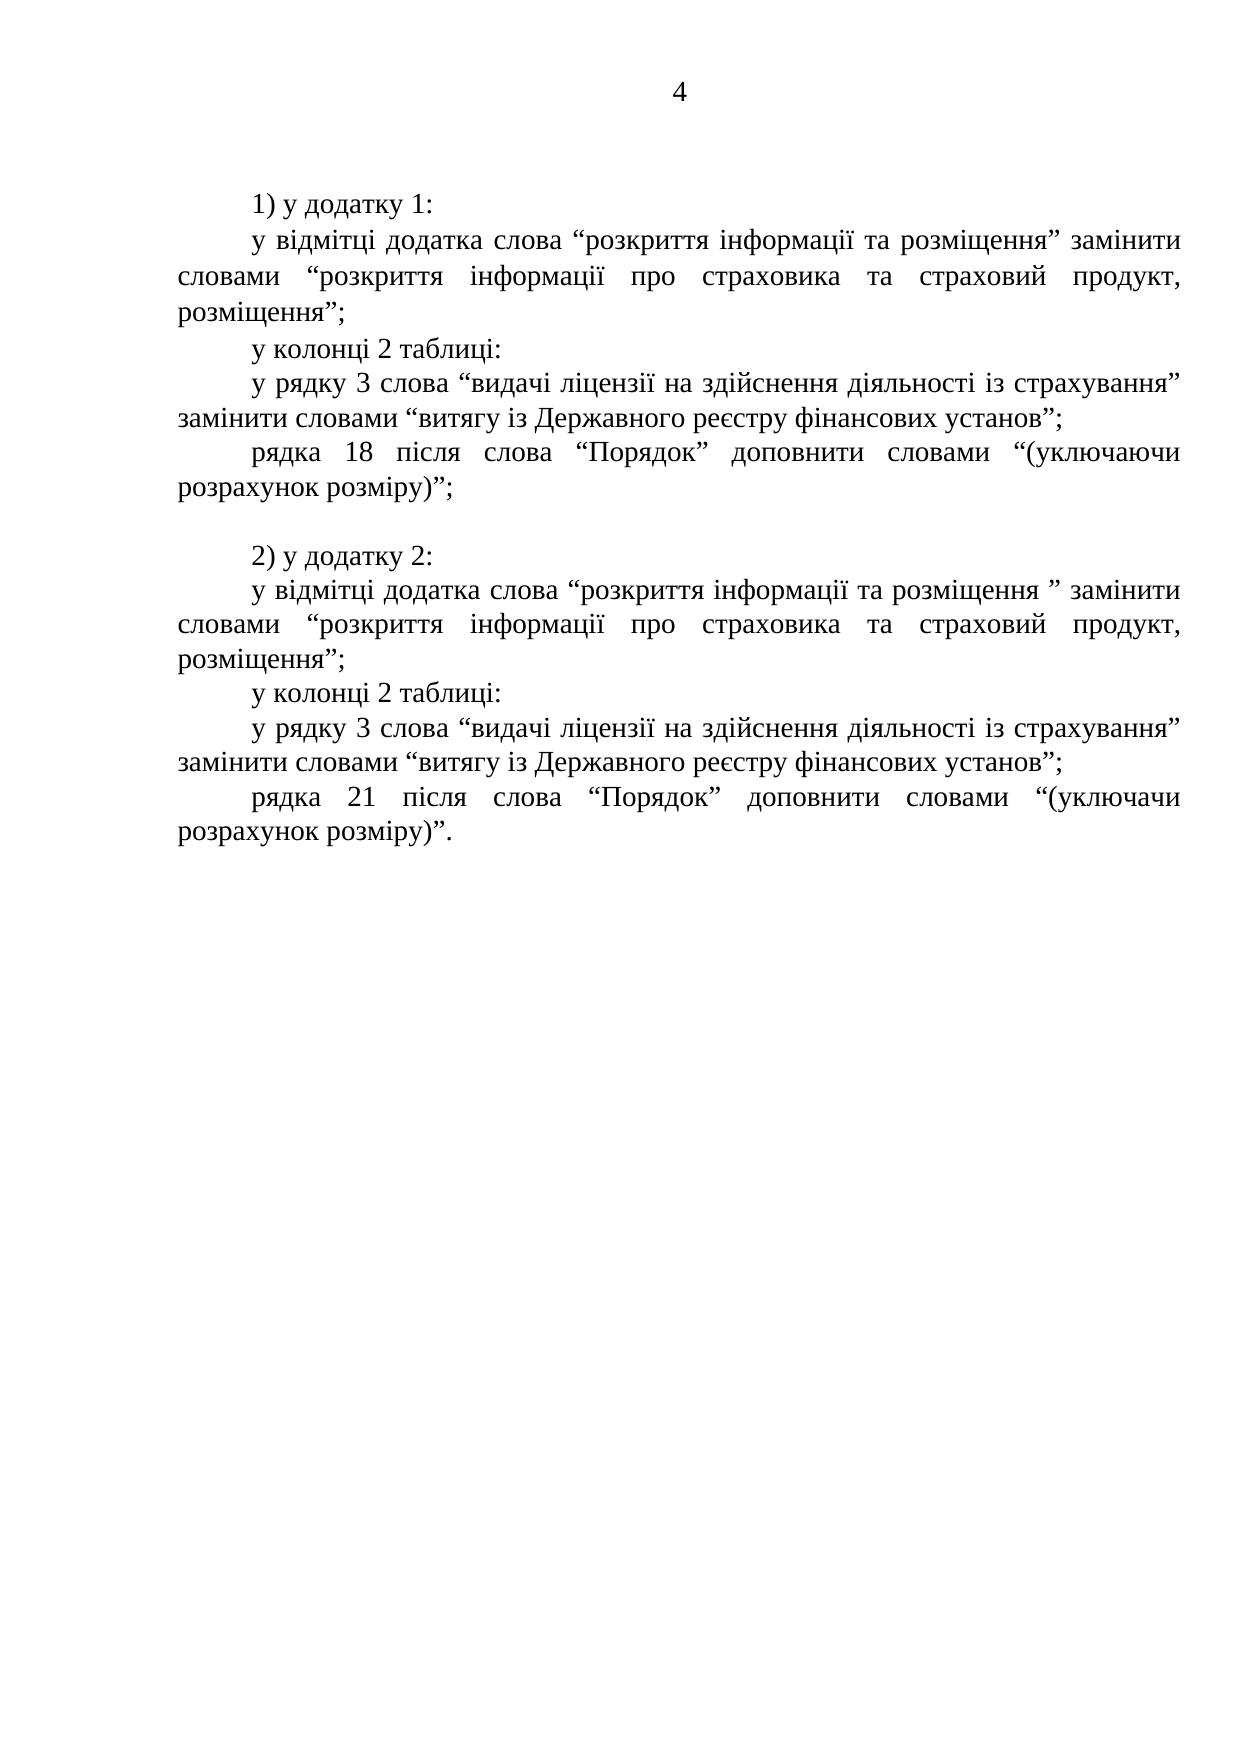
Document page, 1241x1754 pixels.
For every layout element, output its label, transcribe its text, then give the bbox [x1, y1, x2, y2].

list 2) у додатку 2: [177, 538, 1182, 571]
list у відмітці додатка слова “розкриття інформації та розміщення ” замінити словами “розкриття інформації про страховика та страховий продукт, розміщення”; [177, 572, 1182, 674]
text у відмітці додатка слова “розкриття інформації та розміщення” замінити словами “розкриття інформації про страховика та страховий продукт, розміщення”; [177, 222, 1182, 328]
list у рядку 3 слова “видачі ліцензії на здійснення діяльності із страхування” замінити словами “витягу із Державного реєстру фінансових установ”; [177, 365, 1182, 433]
list рядка 21 після слова “Порядок” доповнити словами “(уключачи розрахунок розміру)”. [177, 779, 1182, 847]
list у колонці 2 таблиці: [177, 676, 1182, 709]
list рядка 18 після слова “Порядок” доповнити словами “(уключаючи розрахунок розміру)”; [177, 434, 1182, 502]
list у колонці 2 таблиці: [177, 331, 1182, 364]
text 1) у додатку 1: [177, 186, 1182, 220]
list у рядку 3 слова “видачі ліцензії на здійснення діяльності із страхування” замінити словами “витягу із Державного реєстру фінансових установ”; [177, 710, 1182, 778]
